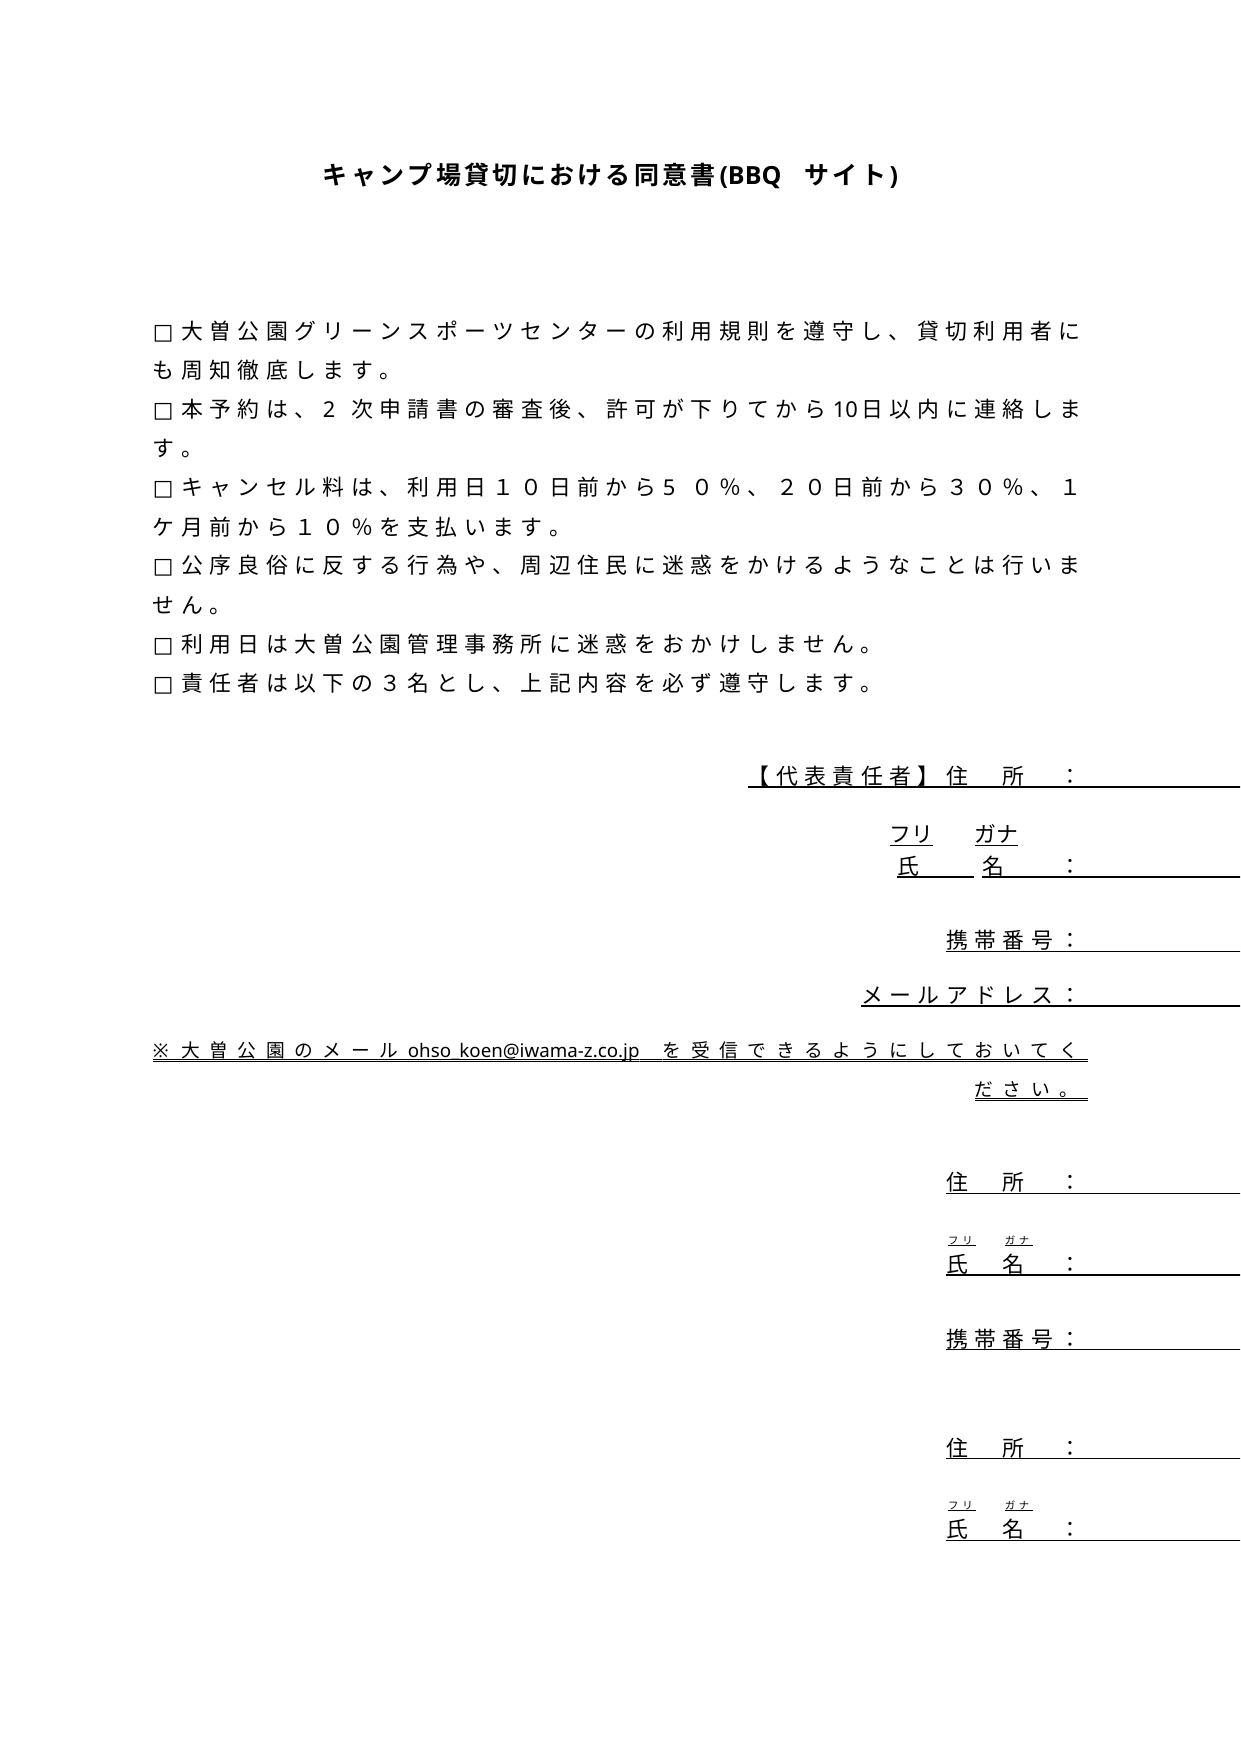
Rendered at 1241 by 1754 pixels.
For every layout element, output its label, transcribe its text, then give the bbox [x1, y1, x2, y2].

text 住 所 ： [153, 1162, 1088, 1201]
text □公序良俗に反する行為や、周辺住民に迷惑をかけるようなことは行いません。 [153, 545, 1088, 623]
text ※大曽公園のメールohso_koen@iwama-z.co.jpを受信できるようにしておいてください。 [153, 1029, 1088, 1059]
text □キャンセル料は、利用日１０日前から5０％、２０日前から３０％、１ケ月前から１０％を支払います。 [153, 467, 1088, 545]
text □大曽公園グリーンスポーツセンターの利用規則を遵守し、貸切利用者にも周知徹底します。 [153, 311, 1088, 389]
text メールアドレス： [153, 975, 1088, 1014]
text ： [153, 1482, 1088, 1560]
text ： [153, 810, 1088, 888]
text 【代表責任者】住 所 ： [153, 755, 1088, 794]
text キャンプ場貸切における同意書(BBQサイト) [153, 154, 1088, 193]
text 携帯番号： [153, 920, 1088, 959]
text ※大曽公園のメールohso_koen@iwama-z.co.jpを受信できるようにしておいてください。 [153, 1062, 1088, 1108]
text □利用日は大曽公園管理事務所に迷惑をおかけしません。 [153, 623, 1088, 662]
text □本予約は、2次申請書の審査後、許可が下りてから10日以内に連絡します。 [153, 389, 1088, 467]
text ： [153, 1217, 1088, 1295]
text □責任者は以下の３名とし、上記内容を必ず遵守します。 [153, 662, 1088, 701]
text 住 所 ： [153, 1427, 1088, 1466]
text 携帯番号： [153, 1318, 1088, 1357]
